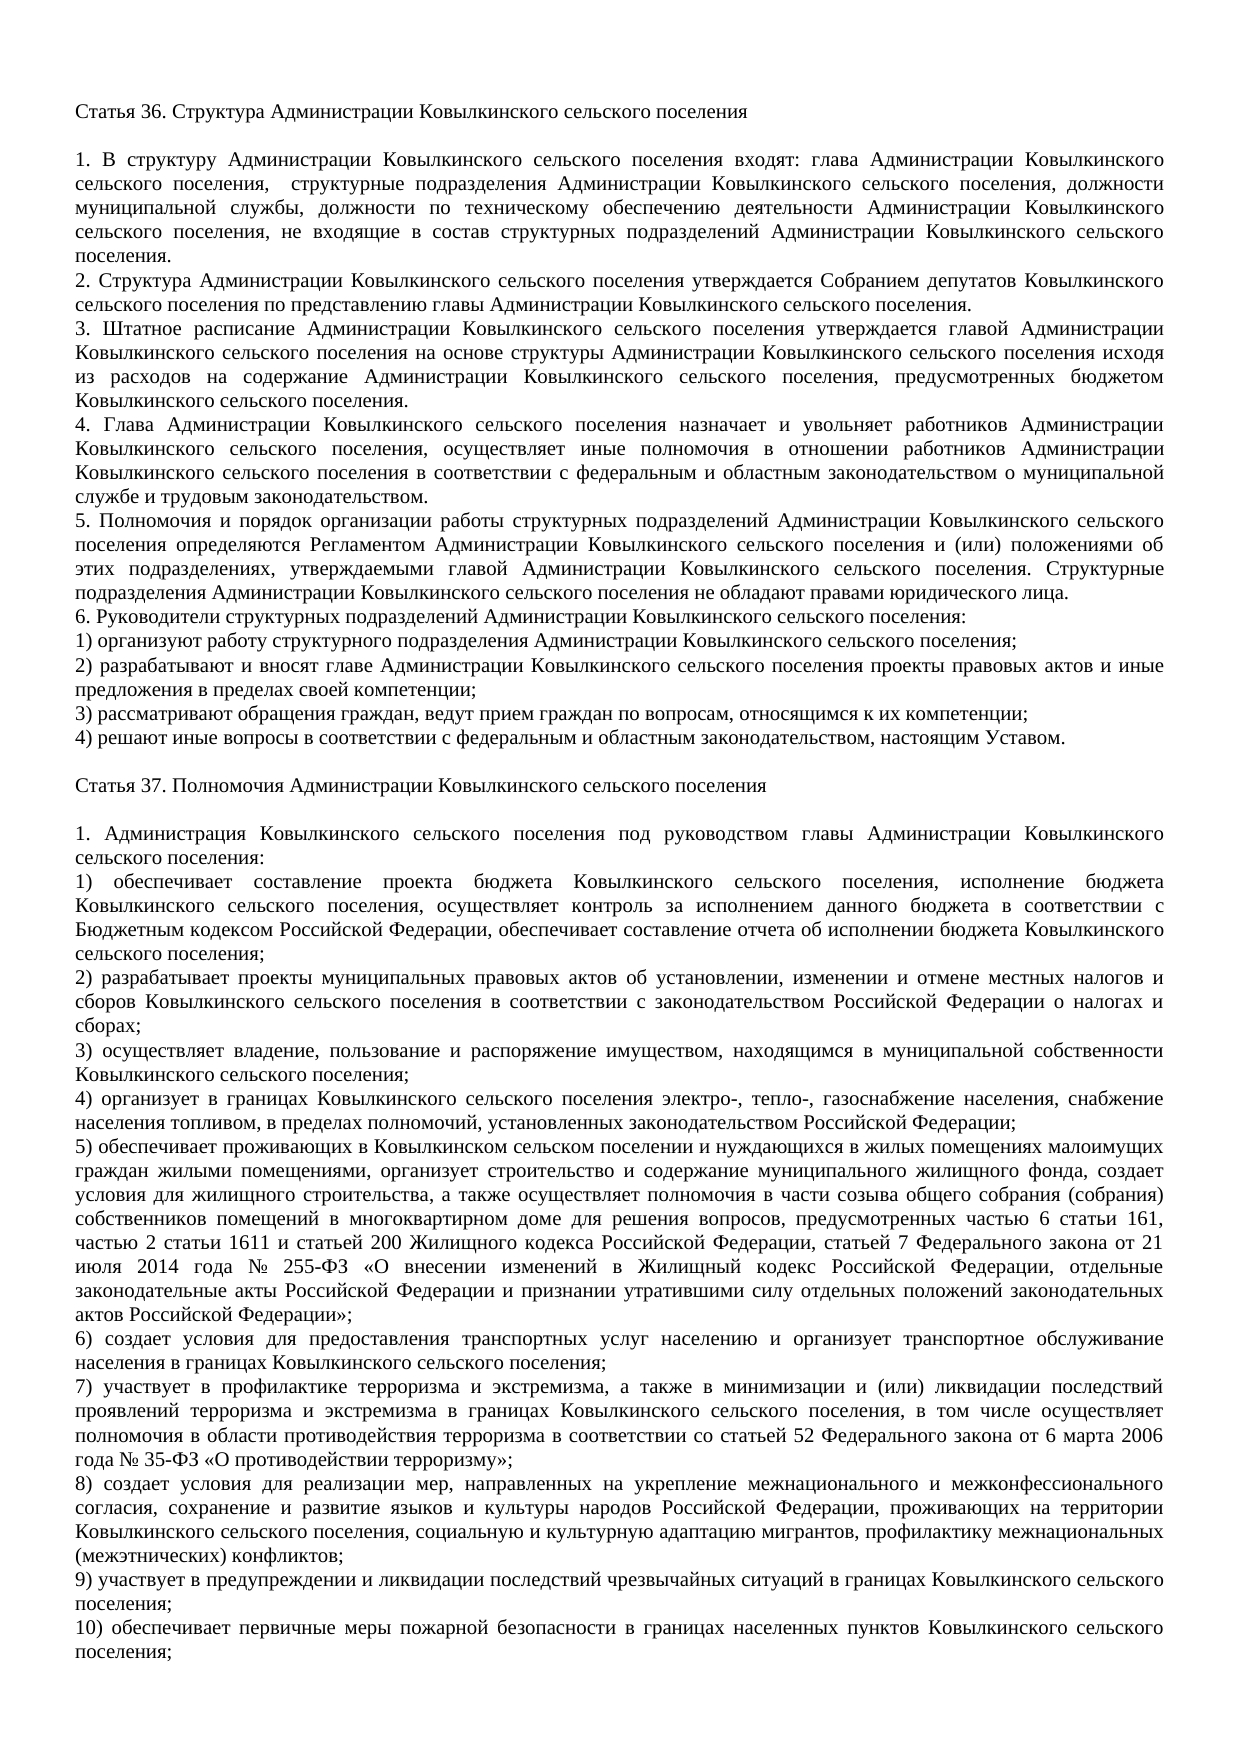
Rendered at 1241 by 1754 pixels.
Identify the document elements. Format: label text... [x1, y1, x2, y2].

text 1. Администрация Ковылкинского сельского поселения под руководством главы Администрации Ковылкинского сельского поселения: [75, 821, 1165, 869]
text 2) разрабатывает проекты муниципальных правовых актов об установлении, изменении и отмене местных налогов и сборов Ковылкинского сельского поселения в соответствии с законодательством Российской Федерации о налогах и сборах; [75, 965, 1165, 1037]
text 5. Полномочия и порядок организации работы структурных подразделений Администрации Ковылкинского сельского поселения определяются Регламентом Администрации Ковылкинского сельского поселения и (или) положениями об этих подразделениях, утверждаемыми главой Администрации Ковылкинского сельского поселения. Структурные подразделения Администрации Ковылкинского сельского поселения не обладают правами юридического лица. [75, 508, 1165, 604]
text 3. Штатное расписание Администрации Ковылкинского сельского поселения утверждается главой Администрации Ковылкинского сельского поселения на основе структуры Администрации Ковылкинского сельского поселения исходя из расходов на содержание Администрации Ковылкинского сельского поселения, предусмотренных бюджетом Ковылкинского сельского поселения. [75, 316, 1165, 412]
text 7) участвует в профилактике терроризма и экстремизма, а также в минимизации и (или) ликвидации последствий проявлений терроризма и экстремизма в границах Ковылкинского сельского поселения, в том числе осуществляет полномочия в области противодействия терроризма в соответствии со статьей 52 Федерального закона от 6 марта 2006 года № 35-ФЗ «О противодействии терроризму»; [75, 1374, 1165, 1471]
text 10) обеспечивает первичные меры пожарной безопасности в границах населенных пунктов Ковылкинского сельского поселения; [75, 1615, 1165, 1663]
text 9) участвует в предупреждении и ликвидации последствий чрезвычайных ситуаций в границах Ковылкинского сельского поселения; [75, 1567, 1165, 1615]
text 1) обеспечивает составление проекта бюджета Ковылкинского сельского поселения, исполнение бюджета Ковылкинского сельского поселения, осуществляет контроль за исполнением данного бюджета в соответствии с Бюджетным кодексом Российской Федерации, обеспечивает составление отчета об исполнении бюджета Ковылкинского сельского поселения; [75, 869, 1165, 965]
text 5) обеспечивает проживающих в Ковылкинском сельском поселении и нуждающихся в жилых помещениях малоимущих граждан жилыми помещениями, организует строительство и содержание муниципального жилищного фонда, создает условия для жилищного строительства, а также осуществляет полномочия в части созыва общего собрания (собрания) собственников помещений в многоквартирном доме для решения вопросов, предусмотренных частью 6 статьи 161, частью 2 статьи 1611 и статьей 200 Жилищного кодекса Российской Федерации, статьей 7 Федерального закона от 21 июля 2014 года № 255-ФЗ «О внесении изменений в Жилищный кодекс Российской Федерации, отдельные законодательные акты Российской Федерации и признании утратившими силу отдельных положений законодательных актов Российской Федерации»; [75, 1134, 1165, 1326]
text 6) создает условия для предоставления транспортных услуг населению и организует транспортное обслуживание населения в границах Ковылкинского сельского поселения; [75, 1326, 1165, 1374]
text 4) организует в границах Ковылкинского сельского поселения электро-, тепло-, газоснабжение населения, снабжение населения топливом, в пределах полномочий, установленных законодательством Российской Федерации; [75, 1086, 1165, 1134]
text 8) создает условия для реализации мер, направленных на укрепление межнационального и межконфессионального согласия, сохранение и развитие языков и культуры народов Российской Федерации, проживающих на территории Ковылкинского сельского поселения, социальную и культурную адаптацию мигрантов, профилактику межнациональных (межэтнических) конфликтов; [75, 1471, 1165, 1567]
text Статья 37. Полномочия Администрации Ковылкинского сельского поселения [75, 773, 1165, 797]
text 2. Структура Администрации Ковылкинского сельского поселения утверждается Собранием депутатов Ковылкинского сельского поселения по представлению главы Администрации Ковылкинского сельского поселения. [75, 267, 1165, 316]
text 1. В структуру Администрации Ковылкинского сельского поселения входят: глава Администрации Ковылкинского сельского поселения, структурные подразделения Администрации Ковылкинского сельского поселения, должности муниципальной службы, должности по техническому обеспечению деятельности Администрации Ковылкинского сельского поселения, не входящие в состав структурных подразделений Администрации Ковылкинского сельского поселения. [75, 147, 1165, 267]
text 3) осуществляет владение, пользование и распоряжение имуществом, находящимся в муниципальной собственности Ковылкинского сельского поселения; [75, 1037, 1165, 1086]
text 6. Руководители структурных подразделений Администрации Ковылкинского сельского поселения: [75, 604, 1165, 628]
text 2) разрабатывают и вносят главе Администрации Ковылкинского сельского поселения проекты правовых актов и иные предложения в пределах своей компетенции; [75, 652, 1165, 701]
text Статья 36. Структура Администрации Ковылкинского сельского поселения [75, 99, 1165, 123]
text 1) организуют работу структурного подразделения Администрации Ковылкинского сельского поселения; [75, 628, 1165, 652]
text 4) решают иные вопросы в соответствии с федеральным и областным законодательством, настоящим Уставом. [75, 725, 1165, 749]
text 3) рассматривают обращения граждан, ведут прием граждан по вопросам, относящимся к их компетенции; [75, 701, 1165, 725]
text 4. Глава Администрации Ковылкинского сельского поселения назначает и увольняет работников Администрации Ковылкинского сельского поселения, осуществляет иные полномочия в отношении работников Администрации Ковылкинского сельского поселения в соответствии с федеральным и областным законодательством о муниципальной службе и трудовым законодательством. [75, 412, 1165, 508]
